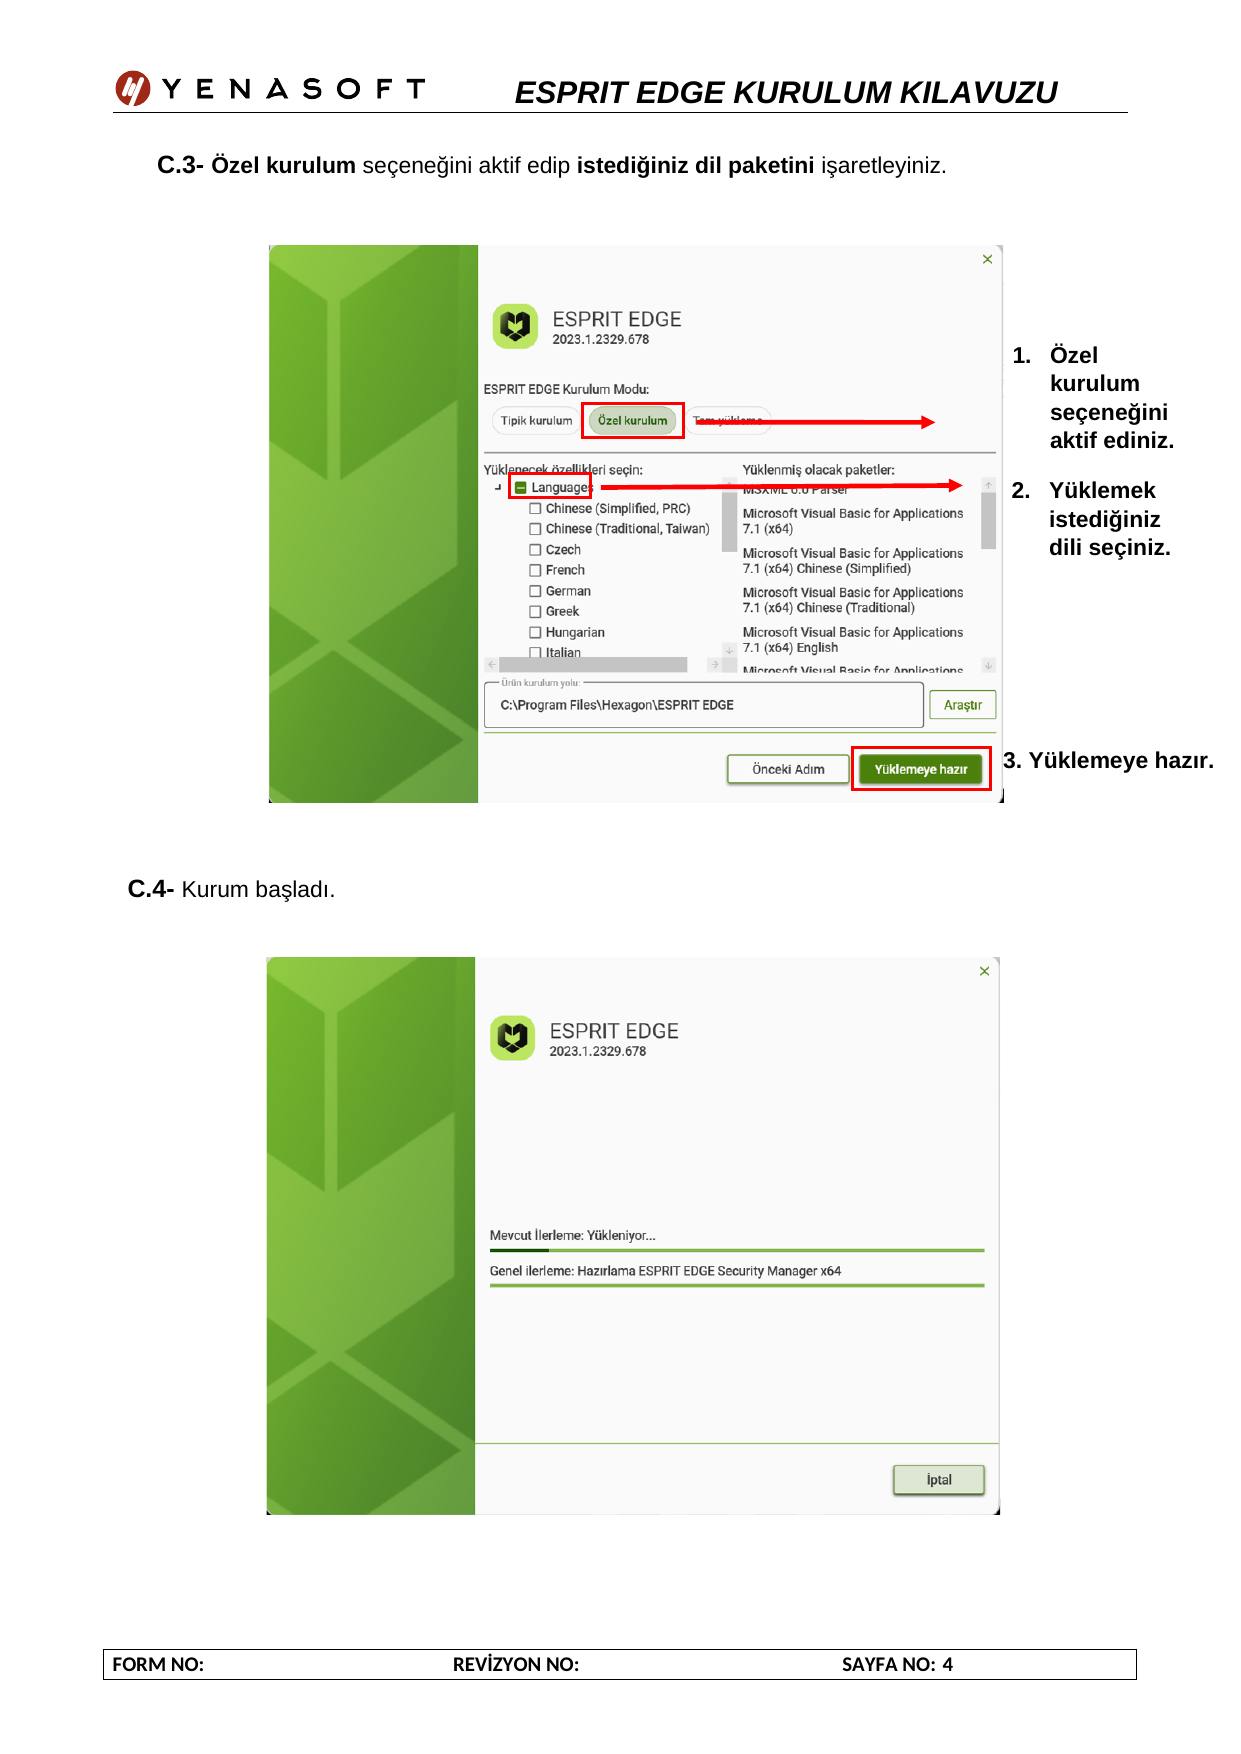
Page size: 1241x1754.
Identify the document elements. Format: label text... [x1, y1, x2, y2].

picture [112, 68, 429, 108]
picture [268, 245, 1004, 803]
text C.4- Kurum başladı. [127, 874, 1128, 903]
text C.3- Özel kurulum seçeneğini aktif edip istediğiniz dil paketini işaretleyiniz. [157, 150, 1128, 179]
picture [266, 957, 1001, 1515]
